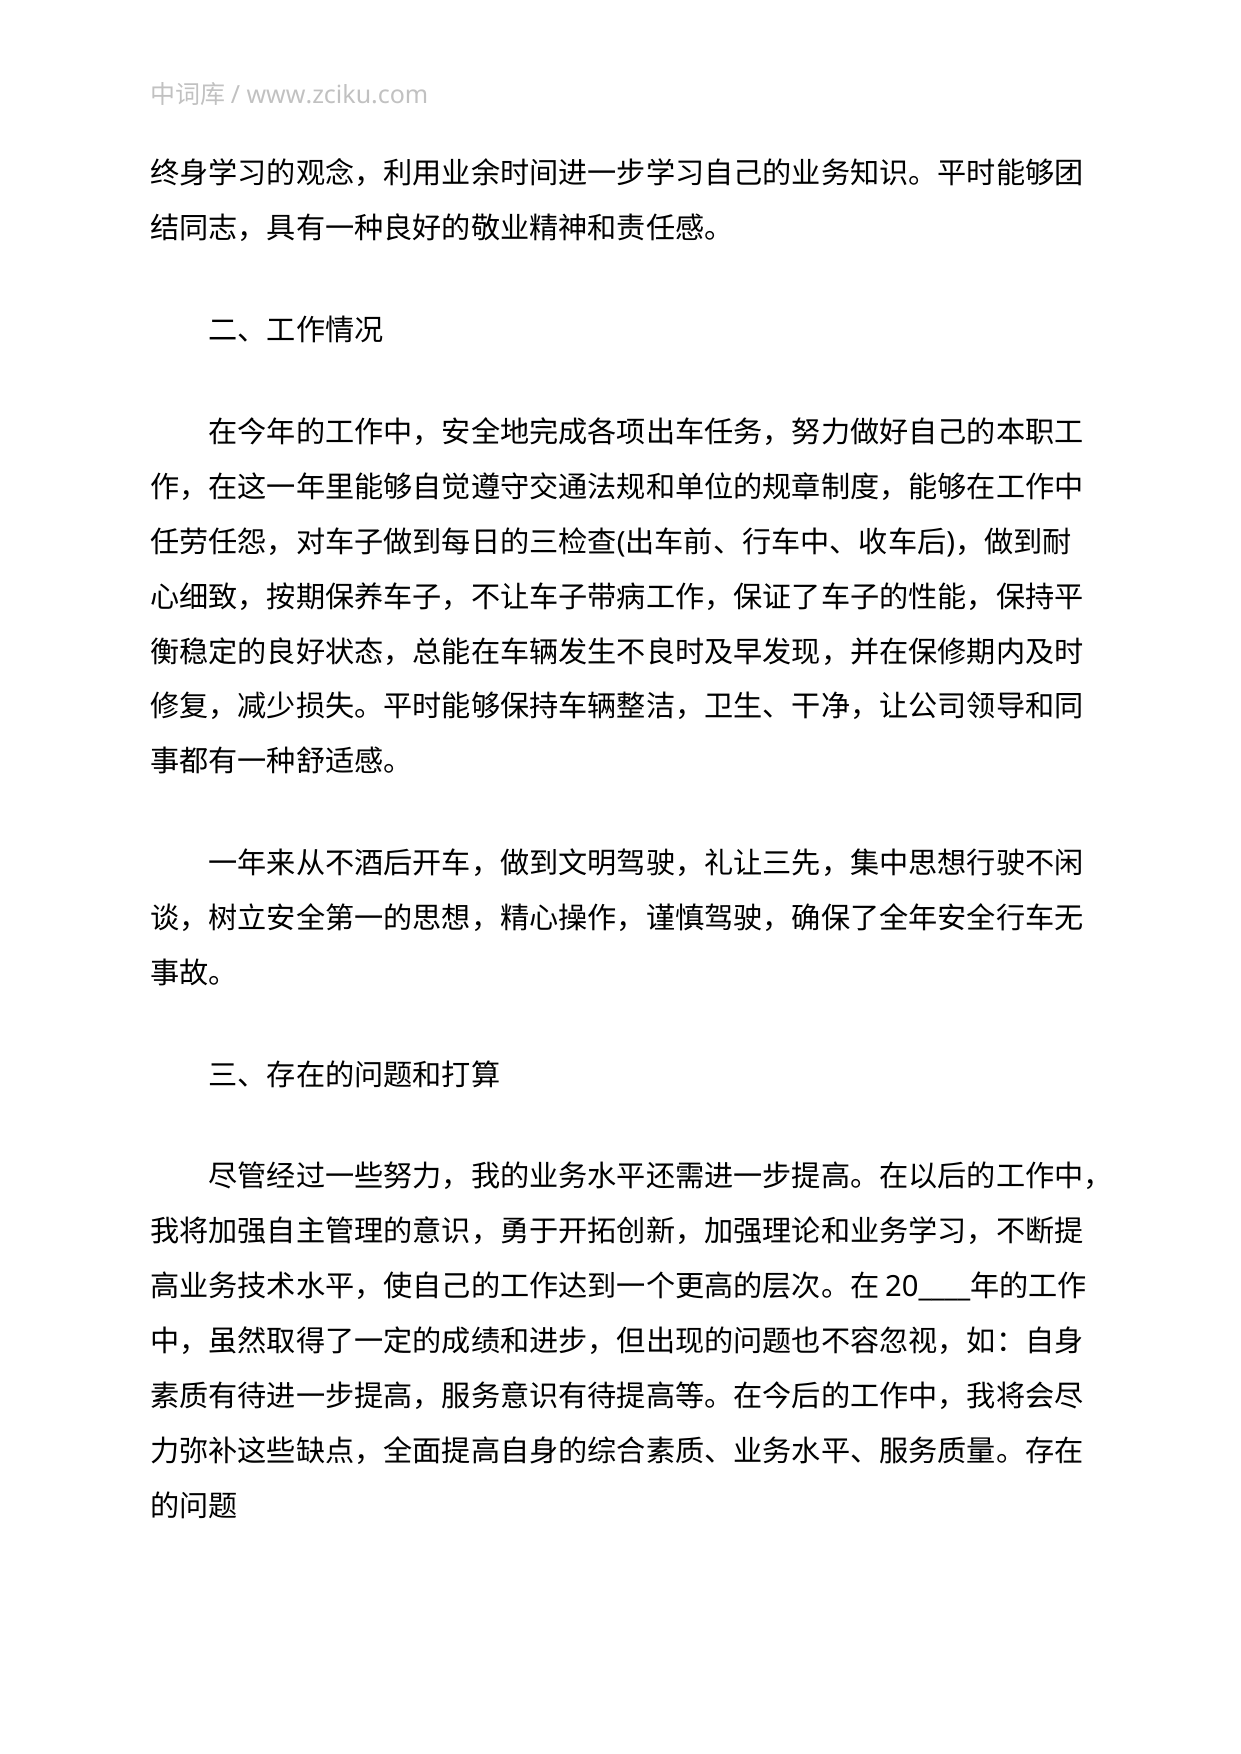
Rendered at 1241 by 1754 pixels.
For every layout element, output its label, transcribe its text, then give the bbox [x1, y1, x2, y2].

text 三、存在的问题和打算 [150, 1051, 1090, 1093]
text 二、工作情况 [150, 307, 1090, 349]
text 尽管经过一些努力，我的业务水平还需进一步提高。在以后的工作中，我将加强自主管理的意识，勇于开拓创新，加强理论和业务学习，不断提高业务技术水平，使自己的工作达到一个更高的层次。在20____年的工作中，虽然取得了一定的成绩和进步，但出现的问题也不容忽视，如：自身素质有待进一步提高，服务意识有待提高等。在今后的工作中，我将会尽力弥补这些缺点，全面提高自身的综合素质、业务水平、服务质量。存在的问题 [150, 1153, 1090, 1525]
text 一年来从不酒后开车，做到文明驾驶，礼让三先，集中思想行驶不闲谈，树立安全第一的思想，精心操作，谨慎驾驶，确保了全年安全行车无事故。 [150, 840, 1090, 992]
text 在今年的工作中，安全地完成各项出车任务，努力做好自己的本职工作，在这一年里能够自觉遵守交通法规和单位的规章制度，能够在工作中任劳任怨，对车子做到每日的三检查(出车前、行车中、收车后)，做到耐心细致，按期保养车子，不让车子带病工作，保证了车子的性能，保持平衡稳定的良好状态，总能在车辆发生不良时及早发现，并在保修期内及时修复，减少损失。平时能够保持车辆整洁，卫生、干净，让公司领导和同事都有一种舒适感。 [150, 408, 1090, 780]
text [150, 150, 1090, 247]
